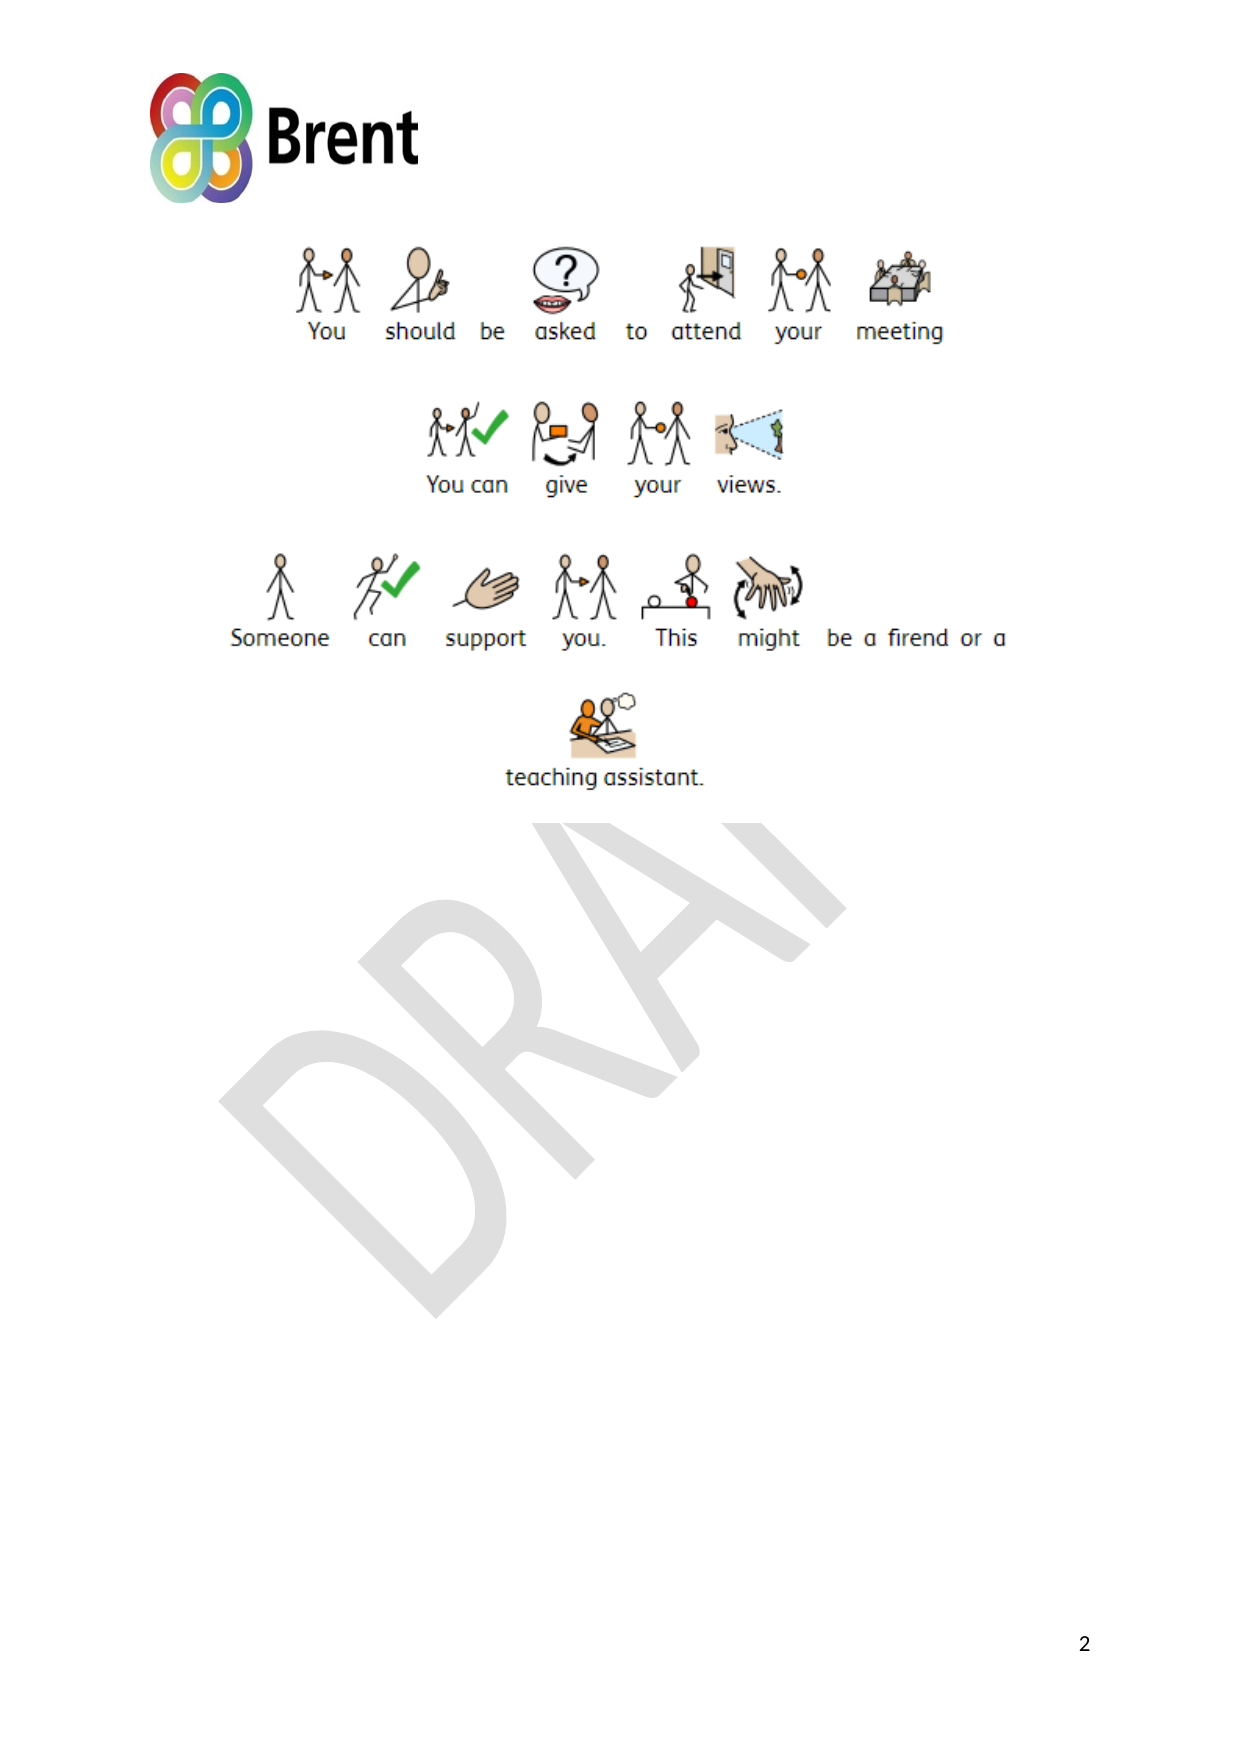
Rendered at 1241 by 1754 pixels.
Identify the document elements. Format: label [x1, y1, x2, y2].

picture [150, 73, 418, 203]
picture [173, 230, 1067, 823]
